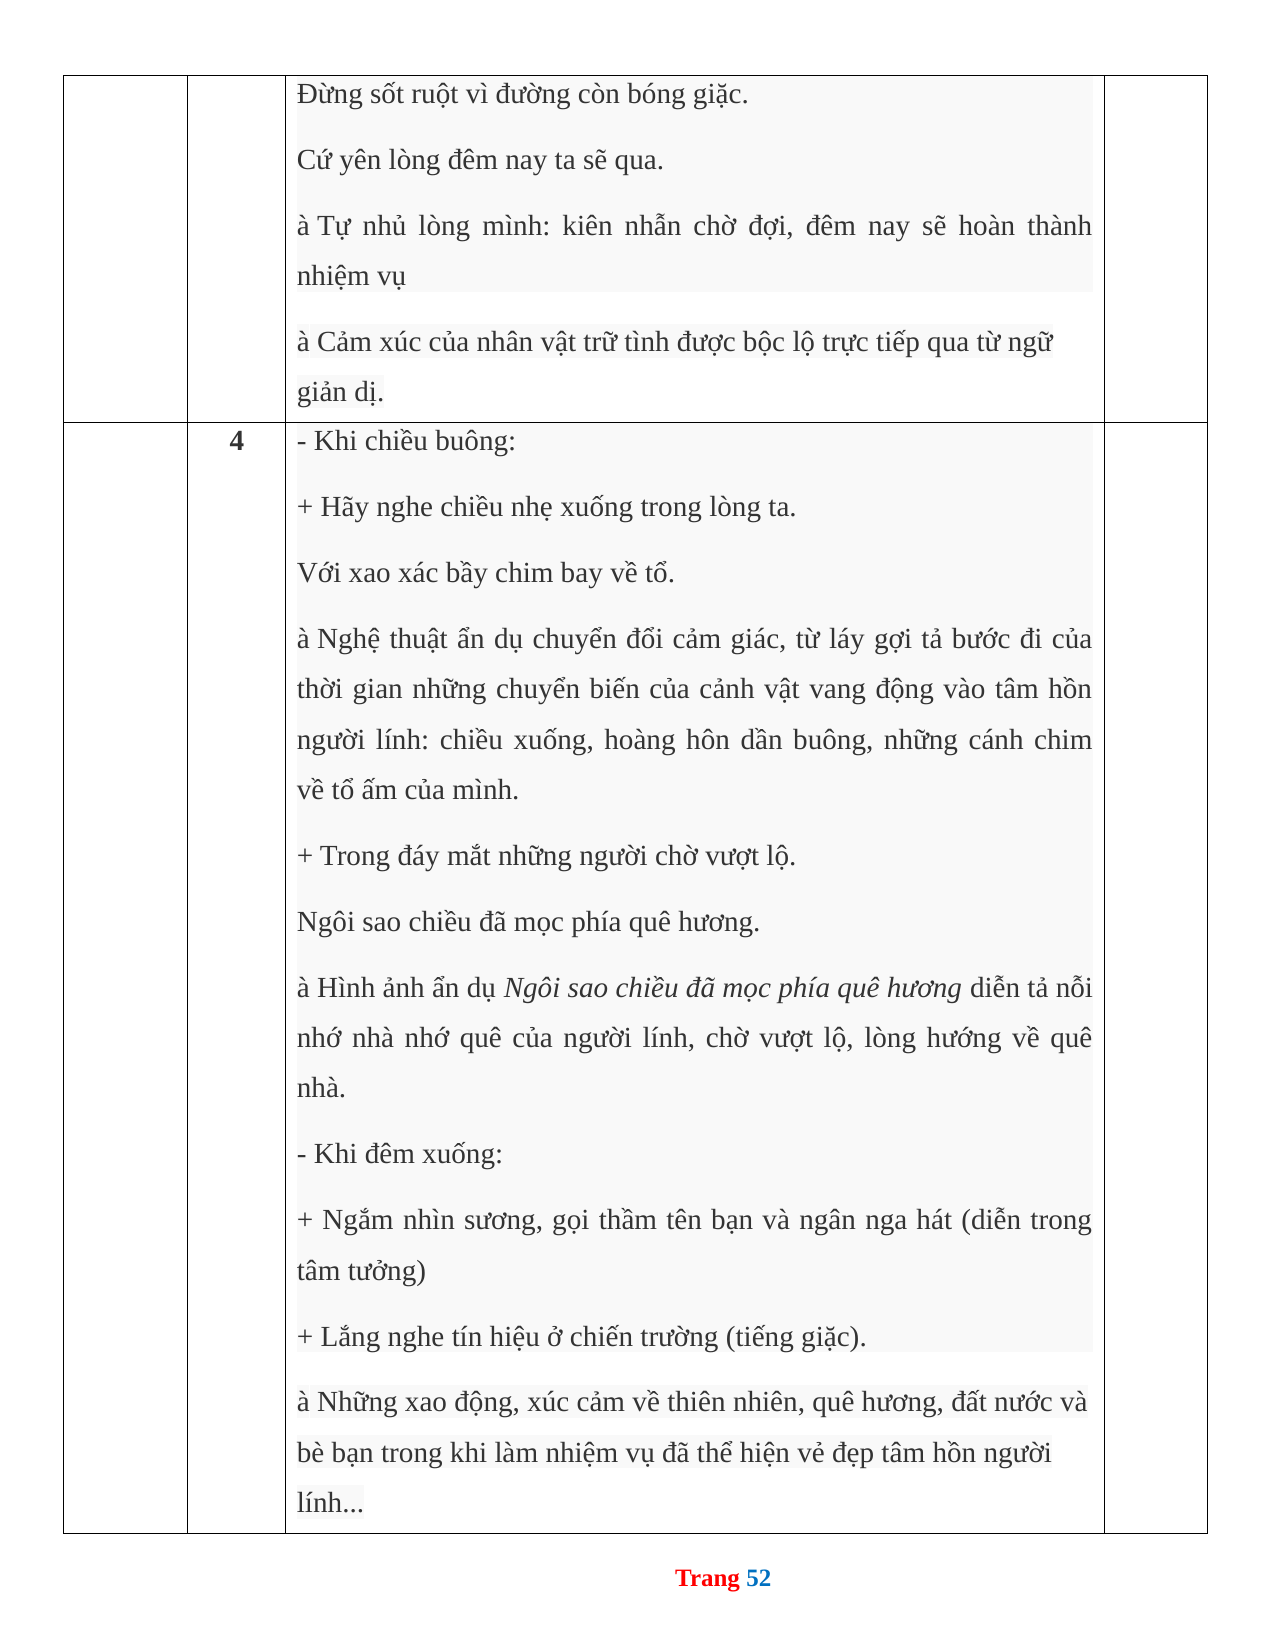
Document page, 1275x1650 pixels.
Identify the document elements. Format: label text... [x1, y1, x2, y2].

table_cell 4 [188, 423, 285, 1533]
table_cell 3 [188, 76, 285, 422]
table_cell [64, 423, 187, 1533]
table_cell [286, 76, 1104, 422]
table_cell [64, 76, 187, 422]
table_cell [1105, 423, 1207, 1533]
table_cell - Khi chiều buông: + Hãy nghe chiều nhẹ xuống trong lòng ta. Với xao xác bầy chim bay về tổ. à Nghệ thuật ẩn dụ chuyển đổi cảm giác, từ láy gợi tả bước đi của thời gian những chuyển biến của cảnh vật vang động vào tâm hồn người lính: chiều xuống, hoàng hôn dần buông, những cánh chim về tổ ấm của mình. + Trong đáy mắt những người chờ vượt lộ. Ngôi sao chiều đã mọc phía quê hương. à Hình ảnh ẩn dụ Ngôi sao chiều đã mọc phía quê hương diễn tả nỗi nhớ nhà nhớ quê của người lính, chờ vượt lộ, lòng hướng về quê nhà. - Khi đêm xuống: + Ngắm nhìn sương, gọi thầm tên bạn và ngân nga hát (diễn trong tâm tưởng) + Lắng nghe tín hiệu ở chiến trường (tiếng giặc). à Những xao động, xúc cảm về thiên nhiên, quê hương, đất nước và bè bạn trong khi làm nhiệm vụ đã thể hiện vẻ đẹp tâm hồn người lính... [286, 423, 1104, 1533]
table_cell [1105, 76, 1207, 422]
